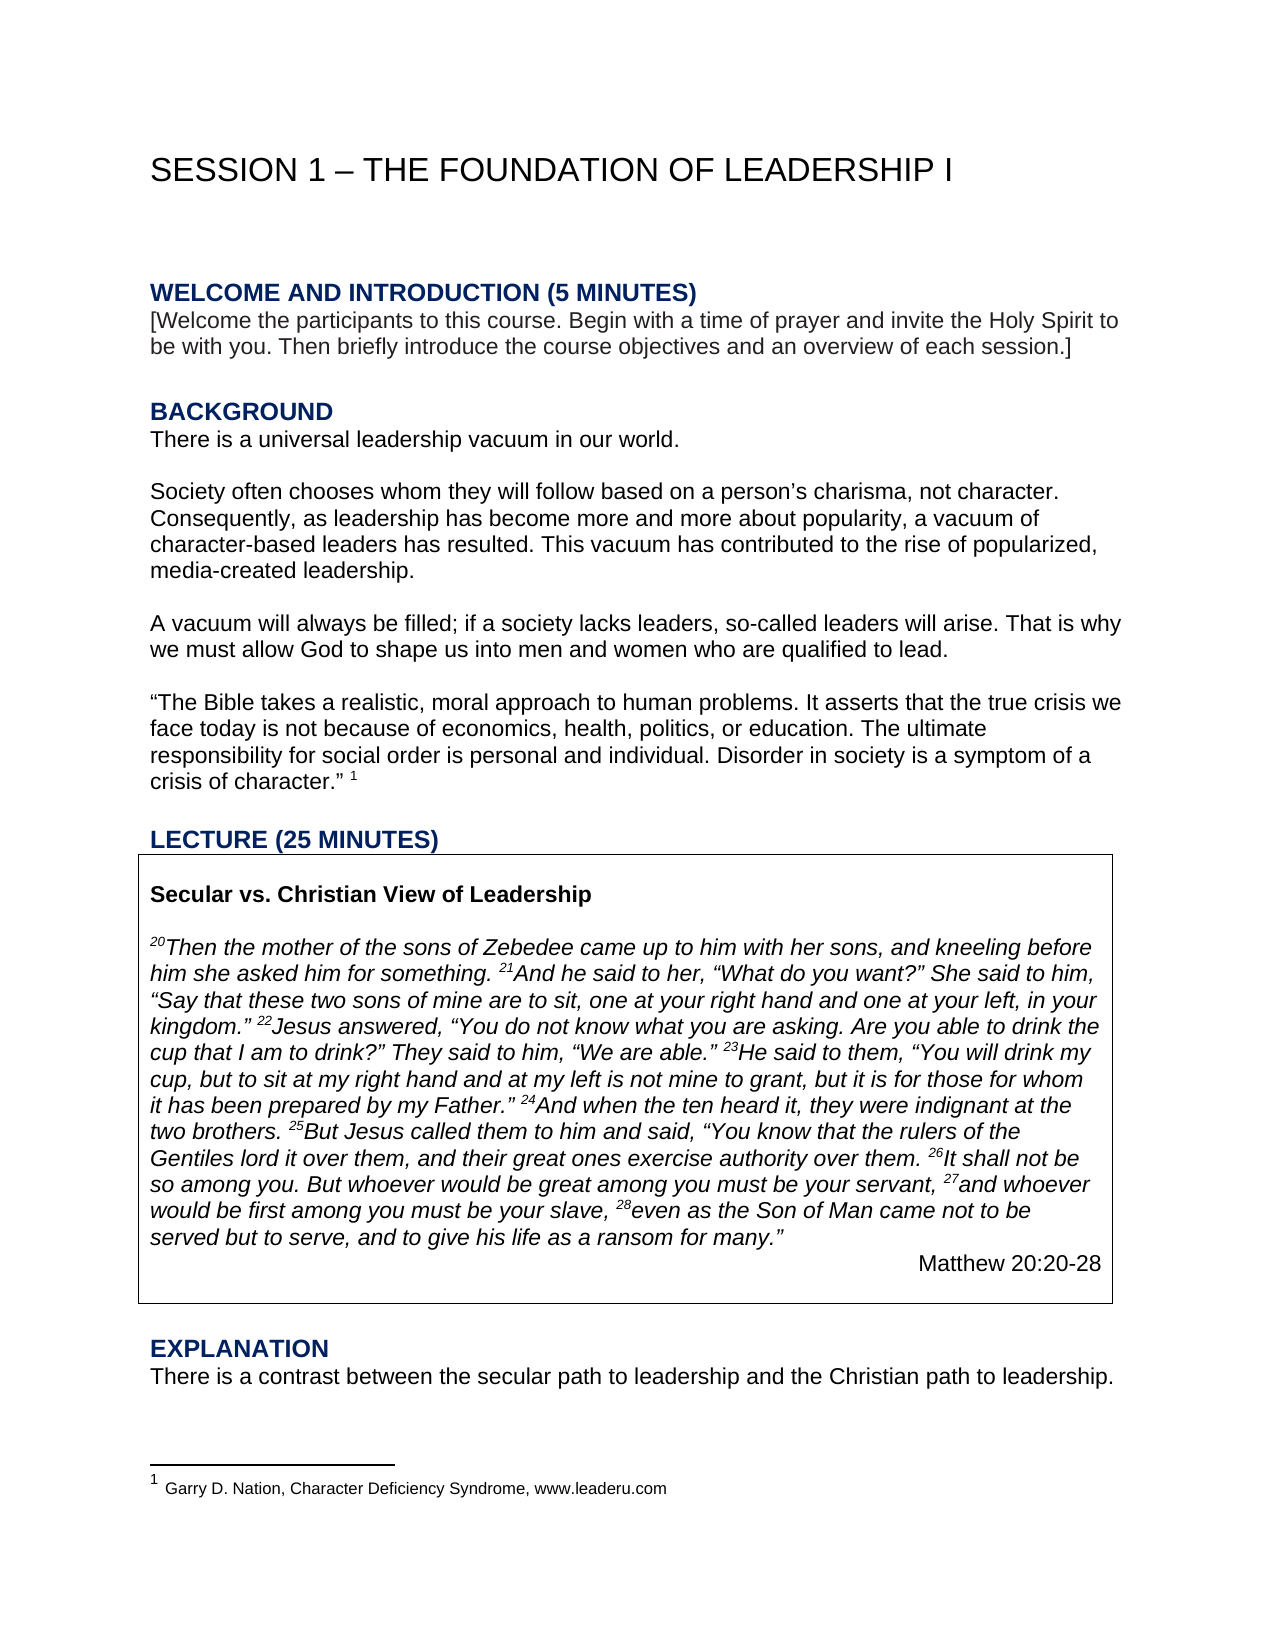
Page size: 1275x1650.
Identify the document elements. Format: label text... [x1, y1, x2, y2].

subtitle WELCOME AND introduction (5 MINUTES) [150, 278, 1125, 307]
subtitle BACKGROUND [150, 397, 1125, 426]
table_header Secular vs. Christian View of Leadership 20Then the mother of the sons of Zebedee came up to him with her sons, and kneeling before him she asked him for something. 21And he said to her, “What do you want?” She said to him, “Say that these two sons of mine are to sit, one at your right hand and one at your left, in your kingdom.” 22Jesus answered, “You do not know what you are asking. Are you able to drink the cup that I am to drink?” They said to him, “We are able.” 23He said to them, “You will drink my cup, but to sit at my right hand and at my left is not mine to grant, but it is for those for whom it has been prepared by my Father.” 24And when the ten heard it, they were indignant at the two brothers. 25But Jesus called them to him and said, “You know that the rulers of the Gentiles lord it over them, and their great ones exercise authority over them. 26It shall not be so among you. But whoever would be great among you must be your servant, 27and whoever would be first among you must be your slave, 28even as the Son of Man came not to be served but to serve, and to give his life as a ransom for many.” Matthew 20:20-28 [139, 855, 1112, 1303]
text There is a universal leadership vacuum in our world. [150, 426, 1125, 452]
text A vacuum will always be filled; if a society lacks leaders, so-called leaders will arise. That is why we must allow God to shape us into men and women who are qualified to lead. [150, 610, 1125, 663]
text [Welcome the participants to this course. Begin with a time of prayer and invite the Holy Spirit to be with you. Then briefly introduce the course objectives and an overview of each session.] [150, 307, 1125, 360]
subtitle explanation [150, 1334, 1125, 1363]
subtitle LECTURE (25 MINUTES) [150, 825, 1125, 854]
text Society often chooses whom they will follow based on a person’s charisma, not character. Consequently, as leadership has become more and more about popularity, a vacuum of character-based leaders has resulted. This vacuum has contributed to the rise of popularized, media-created leadership. [150, 478, 1125, 584]
text There is a contrast between the secular path to leadership and the Christian path to leadership. [150, 1363, 1125, 1389]
text “The Bible takes a realistic, moral approach to human problems. It asserts that the true crisis we face today is not because of economics, health, politics, or education. The ultimate responsibility for social order is personal and individual. Disorder in society is a symptom of a crisis of character.” [150, 689, 1125, 794]
subtitle Session 1 – THE FOUNDATION OF LEADERSHIP I [150, 150, 1125, 188]
